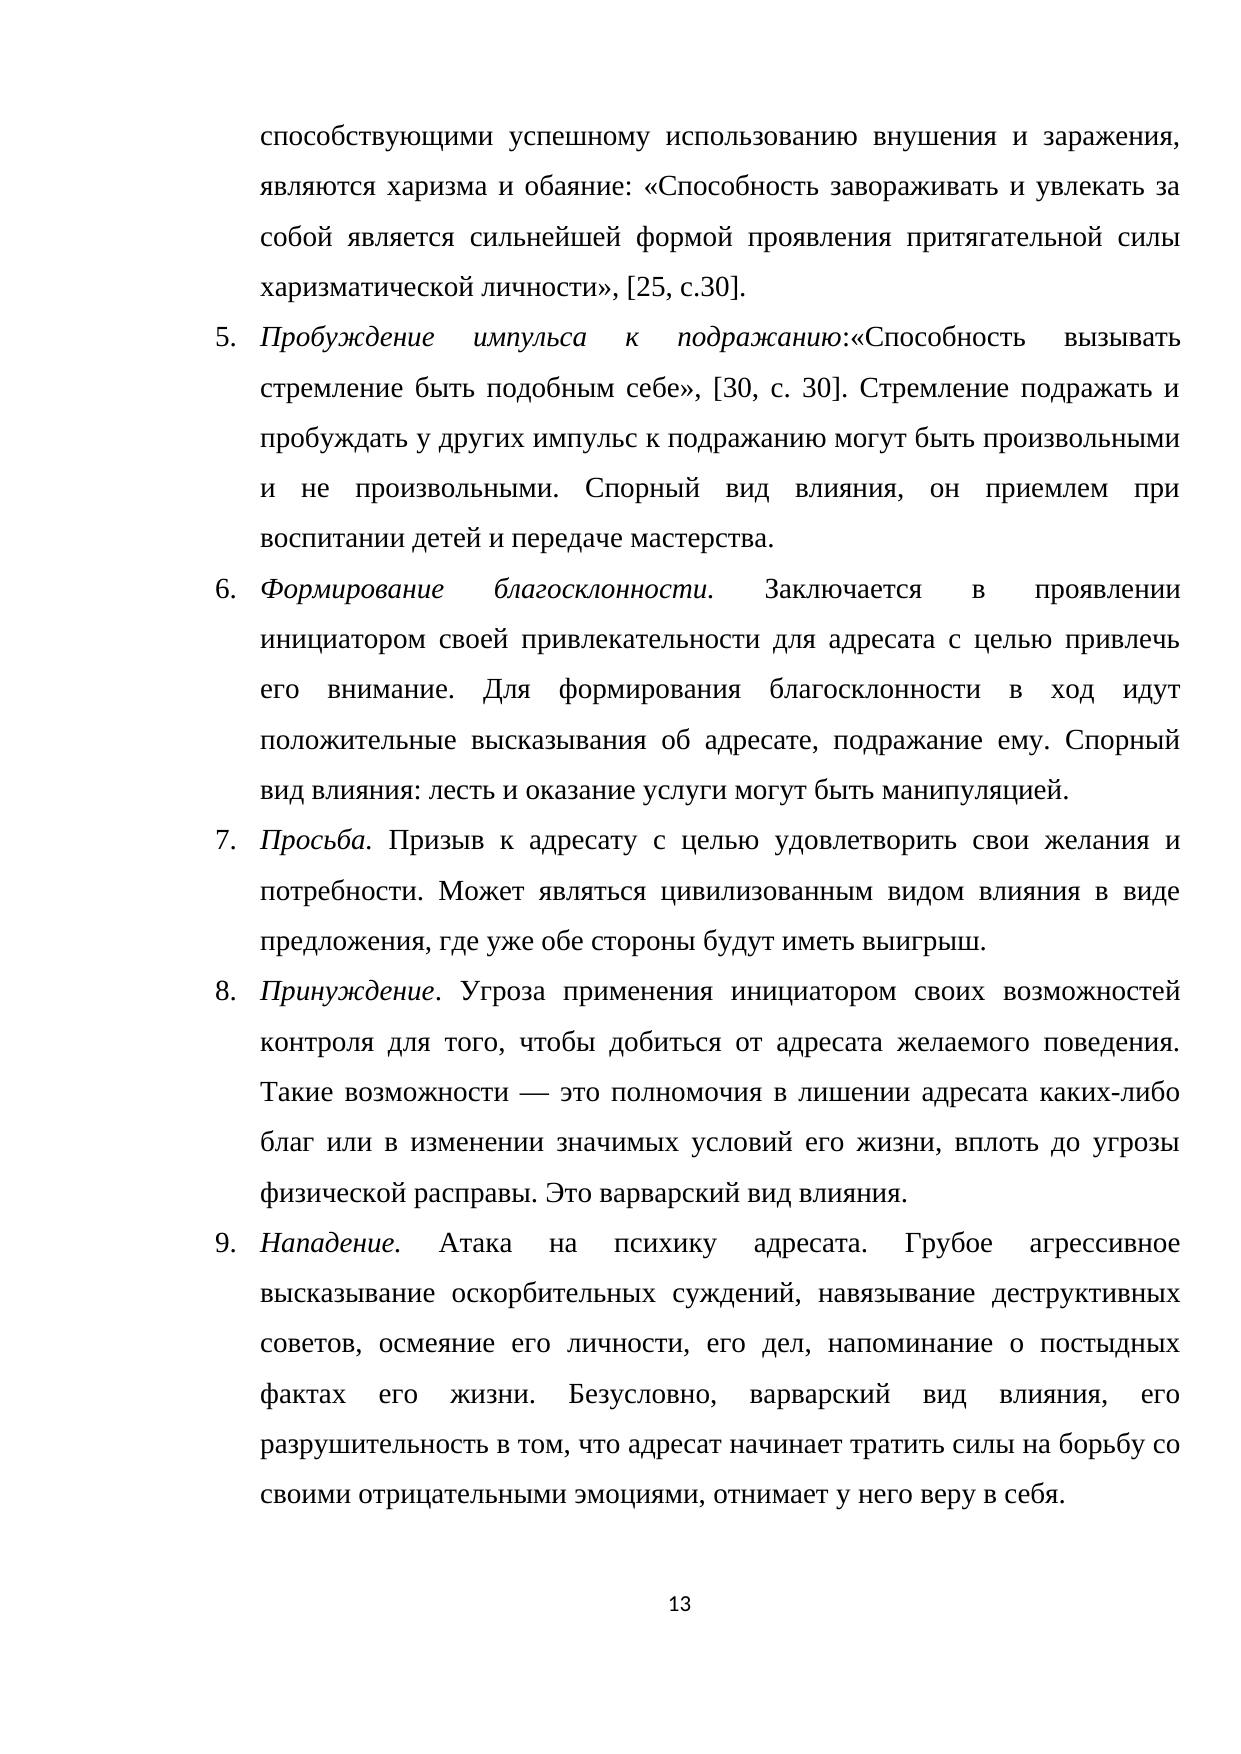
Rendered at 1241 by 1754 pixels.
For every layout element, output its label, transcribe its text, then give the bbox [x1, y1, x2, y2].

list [215, 118, 1181, 303]
list Формирование благосклонности. Заключается в проявлении инициатором своей привлекательности для адресата с целью привлечь его внимание. Для формирования благосклонности в ход идут положительные высказывания об адресате, подражание ему. Спорный вид влияния: лесть и оказание услуги могут быть манипуляцией. [215, 571, 1181, 806]
list Нападение. Атака на психику адресата. Грубое агрессивное высказывание оскорбительных суждений, навязывание деструктивных советов, осмеяние его личности, его дел, напоминание о постыдных фактах его жизни. Безусловно, варварский вид влияния, его разрушительность в том, что адресат начинает тратить силы на борьбу со своими отрицательными эмоциями, отнимает у него веру в себя. [215, 1225, 1181, 1510]
list Просьба. Призыв к адресату с целью удовлетворить свои желания и потребности. Может являться цивилизованным видом влияния в виде предложения, где уже обе стороны будут иметь выигрыш. [215, 822, 1181, 957]
list Принуждение. Угроза применения инициатором своих возможностей контроля для того, чтобы добиться от адресата желаемого поведения. Такие возможности — это полномочия в лишении адресата каких-либо благ или в изменении значимых условий его жизни, вплоть до угрозы физической расправы. Это варварский вид влияния. [215, 973, 1181, 1208]
list Пробуждение импульса к подражанию:«Способность вызывать стремление быть подобным себе», [30, с. 30]. Стремление подражать и пробуждать у других импульс к подражанию могут быть произвольными и не произвольными. Спорный вид влияния, он приемлем при воспитании детей и передаче мастерства. [215, 319, 1181, 554]
